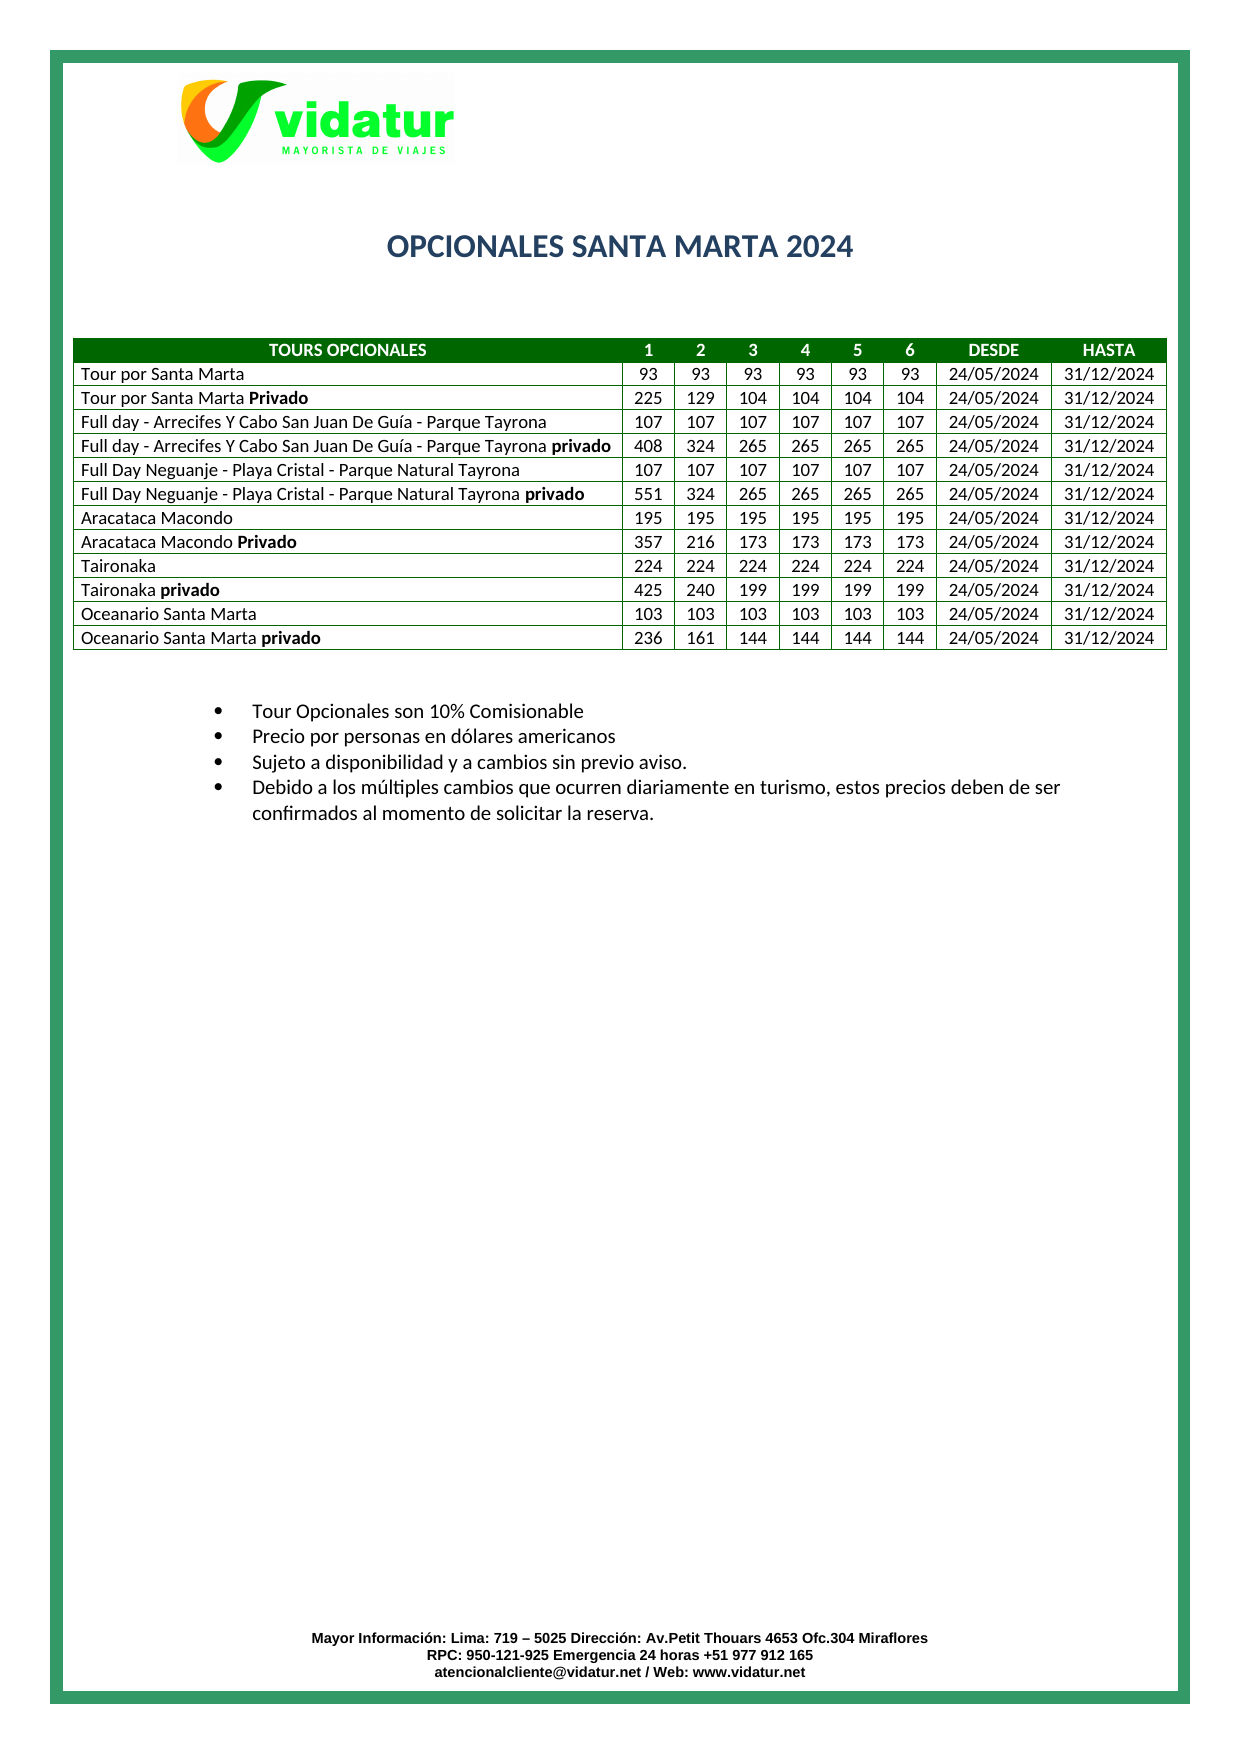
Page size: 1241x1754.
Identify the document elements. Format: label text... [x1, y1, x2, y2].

table_cell 24/05/2024 [937, 363, 1051, 385]
table_cell 24/05/2024 [937, 602, 1051, 625]
table_header 6 [884, 339, 936, 361]
table_cell 93 [675, 363, 726, 385]
table_cell 104 [727, 386, 779, 409]
table_cell 195 [780, 506, 831, 529]
text OPCIONALES SANTA MARTA 2024 [177, 225, 1063, 266]
table_cell 144 [884, 626, 936, 649]
table_cell 199 [832, 578, 883, 601]
table_cell 93 [727, 363, 779, 385]
table_cell 107 [780, 410, 831, 433]
table_cell 107 [832, 458, 883, 481]
table_cell 93 [623, 363, 674, 385]
table_cell 107 [675, 410, 726, 433]
table_cell Oceanario Santa Marta privado [74, 626, 622, 649]
table_cell 107 [832, 410, 883, 433]
table_header 1 [623, 339, 674, 361]
table_cell 195 [884, 506, 936, 529]
table_cell 195 [623, 506, 674, 529]
table_cell 265 [780, 482, 831, 505]
table_cell 224 [675, 554, 726, 577]
table_cell Aracataca Macondo [74, 506, 622, 529]
list Debido a los múltiples cambios que ocurren diariamente en turismo, estos precios deben de ser confirmados al momento de solicitar la reserva. [214, 774, 1063, 825]
table_cell 224 [832, 554, 883, 577]
table_cell 551 [623, 482, 674, 505]
table_cell Tour por Santa Marta [74, 363, 622, 385]
table_cell 104 [780, 386, 831, 409]
table_cell 224 [727, 554, 779, 577]
table_cell 31/12/2024 [1052, 363, 1166, 385]
table_cell Taironaka [74, 554, 622, 577]
table_header 5 [832, 339, 883, 361]
table_cell Taironaka privado [74, 578, 622, 601]
table_cell 24/05/2024 [937, 410, 1051, 433]
list Tour Opcionales son 10% Comisionable [214, 698, 1063, 724]
table_cell 224 [780, 554, 831, 577]
table_cell 31/12/2024 [1052, 386, 1166, 409]
table_cell 24/05/2024 [937, 578, 1051, 601]
table_cell 24/05/2024 [937, 386, 1051, 409]
table_cell Full Day Neguanje - Playa Cristal - Parque Natural Tayrona [74, 458, 622, 481]
table_cell 225 [623, 386, 674, 409]
table_cell 265 [780, 434, 831, 457]
table_cell 129 [675, 386, 726, 409]
table_header HASTA [1052, 339, 1166, 361]
table_cell 195 [675, 506, 726, 529]
table_cell 103 [727, 602, 779, 625]
table_cell 324 [675, 434, 726, 457]
table_header 3 [727, 339, 779, 361]
table_cell 24/05/2024 [937, 506, 1051, 529]
table_cell 107 [884, 410, 936, 433]
list Precio por personas en dólares americanos [214, 724, 1063, 749]
table_cell 144 [832, 626, 883, 649]
table_cell 104 [884, 386, 936, 409]
table_cell Full day - Arrecifes Y Cabo San Juan De Guía - Parque Tayrona privado [74, 434, 622, 457]
table_cell 408 [623, 434, 674, 457]
table_cell 107 [727, 458, 779, 481]
table_cell 107 [727, 410, 779, 433]
table_cell 31/12/2024 [1052, 434, 1166, 457]
table_header DESDE [937, 339, 1051, 361]
table_cell 93 [832, 363, 883, 385]
table_cell 31/12/2024 [1052, 410, 1166, 433]
table_cell 31/12/2024 [1052, 506, 1166, 529]
table_cell 265 [884, 434, 936, 457]
table_cell 324 [675, 482, 726, 505]
table_cell 24/05/2024 [937, 434, 1051, 457]
list Sujeto a disponibilidad y a cambios sin previo aviso. [214, 749, 1063, 774]
table_cell 107 [675, 458, 726, 481]
table_cell 24/05/2024 [937, 554, 1051, 577]
table_cell 93 [780, 363, 831, 385]
table_cell 31/12/2024 [1052, 482, 1166, 505]
table_cell 144 [780, 626, 831, 649]
table_cell 107 [623, 458, 674, 481]
table_cell 103 [780, 602, 831, 625]
table_cell 224 [623, 554, 674, 577]
table_cell 173 [884, 530, 936, 553]
table_cell 265 [727, 434, 779, 457]
table_cell Oceanario Santa Marta [74, 602, 622, 625]
table_cell 103 [675, 602, 726, 625]
table_cell 31/12/2024 [1052, 626, 1166, 649]
table_cell 265 [832, 434, 883, 457]
table_cell Aracataca Macondo Privado [74, 530, 622, 553]
table_cell Full Day Neguanje - Playa Cristal - Parque Natural Tayrona privado [74, 482, 622, 505]
table_cell 24/05/2024 [937, 458, 1051, 481]
table_cell 236 [623, 626, 674, 649]
table_cell 31/12/2024 [1052, 602, 1166, 625]
table_cell 173 [832, 530, 883, 553]
table_cell 24/05/2024 [937, 482, 1051, 505]
table_cell 173 [780, 530, 831, 553]
table_cell 199 [727, 578, 779, 601]
table_cell 199 [780, 578, 831, 601]
table_cell 224 [884, 554, 936, 577]
table_cell 103 [884, 602, 936, 625]
table_cell 195 [832, 506, 883, 529]
table_cell 24/05/2024 [937, 626, 1051, 649]
table_cell 357 [623, 530, 674, 553]
table_cell 195 [727, 506, 779, 529]
table_cell Tour por Santa Marta Privado [74, 386, 622, 409]
table_cell 31/12/2024 [1052, 578, 1166, 601]
table_cell 31/12/2024 [1052, 458, 1166, 481]
table_cell 104 [832, 386, 883, 409]
table_cell 144 [727, 626, 779, 649]
table_header 2 [675, 339, 726, 361]
table_header TOURS OPCIONALES [74, 339, 622, 361]
picture [177, 73, 456, 164]
table_cell 265 [884, 482, 936, 505]
table_cell 161 [675, 626, 726, 649]
table_cell 265 [832, 482, 883, 505]
table_cell 173 [727, 530, 779, 553]
table_cell 425 [623, 578, 674, 601]
table_cell 107 [780, 458, 831, 481]
table_cell 107 [623, 410, 674, 433]
table_header 4 [780, 339, 831, 361]
table_cell 31/12/2024 [1052, 530, 1166, 553]
table_cell 24/05/2024 [937, 530, 1051, 553]
table_cell 31/12/2024 [1052, 554, 1166, 577]
table_cell 265 [727, 482, 779, 505]
table_cell 103 [832, 602, 883, 625]
table_cell 216 [675, 530, 726, 553]
table_cell Full day - Arrecifes Y Cabo San Juan De Guía - Parque Tayrona [74, 410, 622, 433]
table_cell 240 [675, 578, 726, 601]
table_cell 93 [884, 363, 936, 385]
table_cell 103 [623, 602, 674, 625]
table_cell 199 [884, 578, 936, 601]
table_cell 107 [884, 458, 936, 481]
